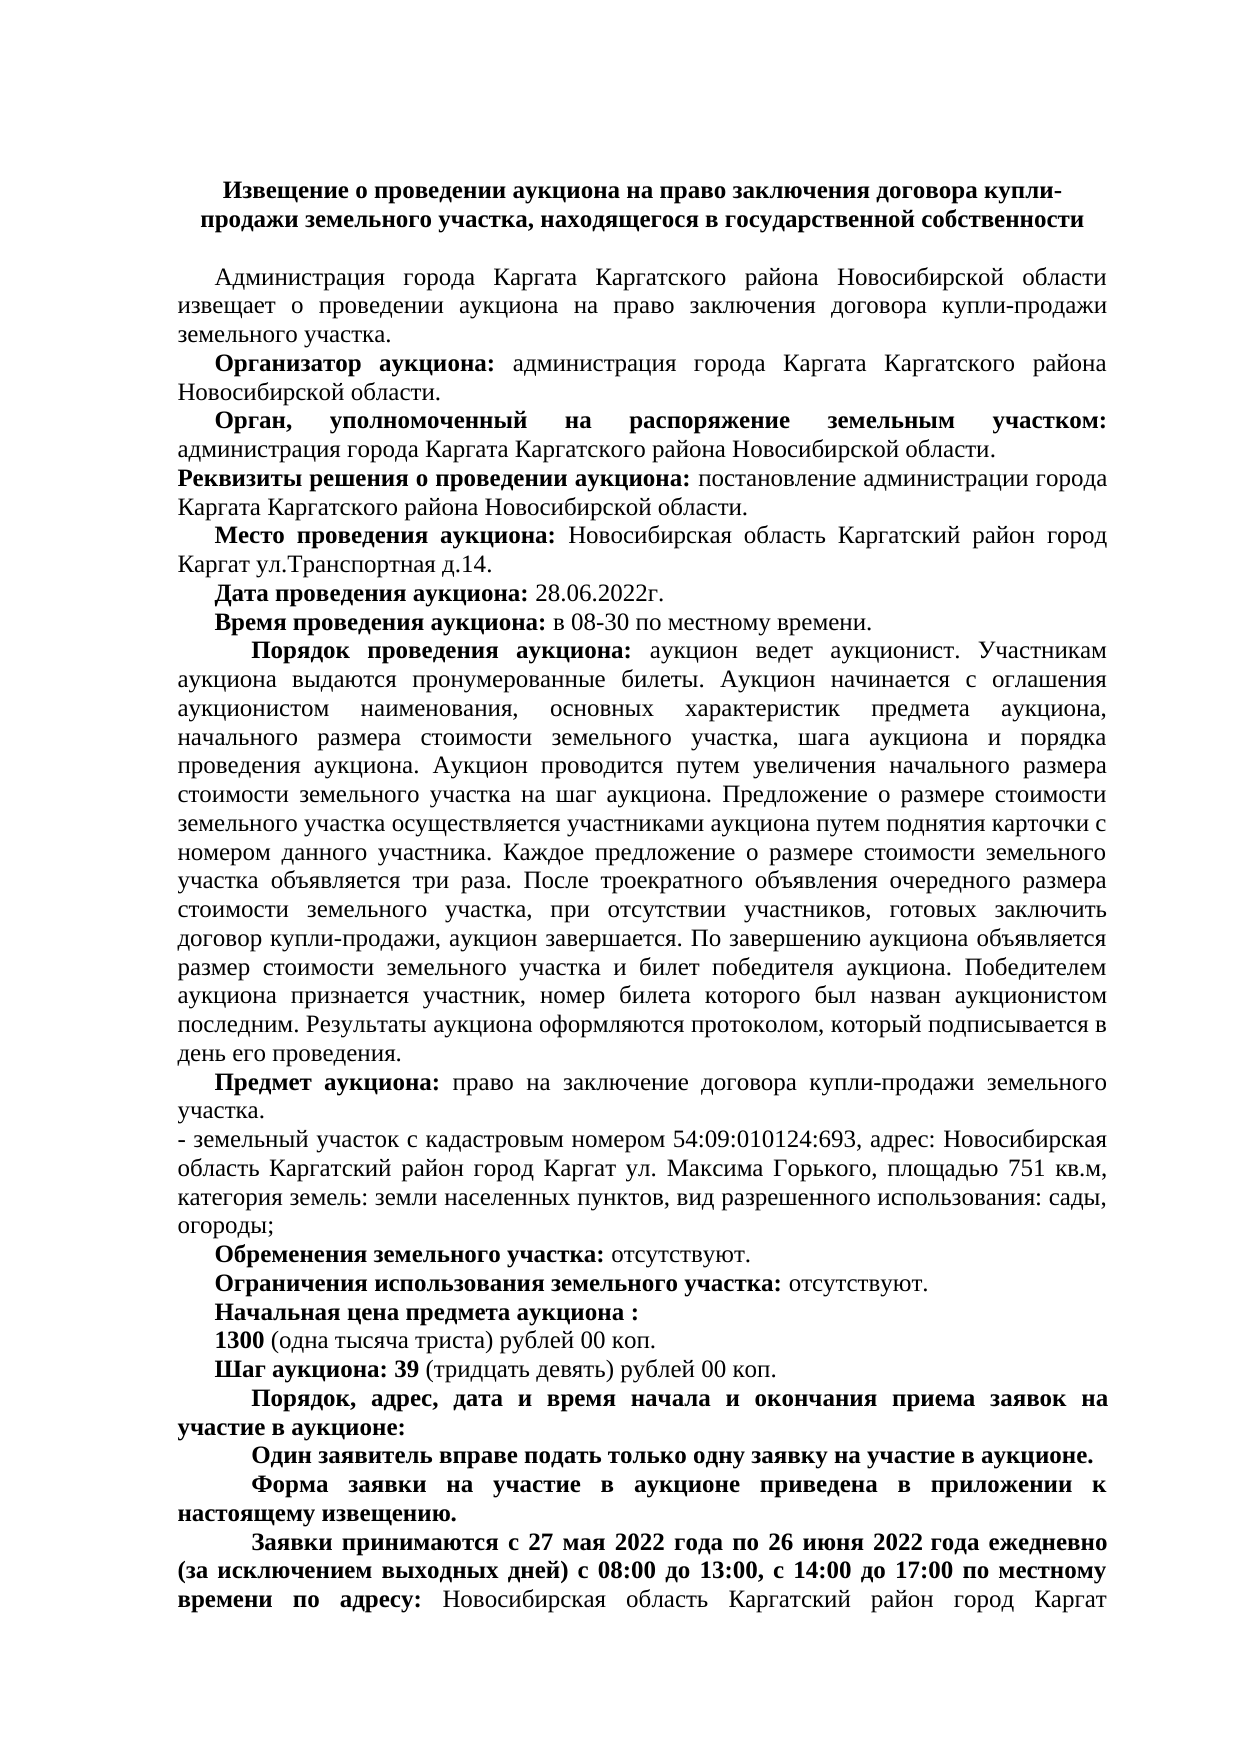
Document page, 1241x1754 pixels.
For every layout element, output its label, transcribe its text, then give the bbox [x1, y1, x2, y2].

text 1300 (одна тысяча триста) рублей 00 коп. [177, 1326, 1107, 1354]
text Начальная цена предмета аукциона : [177, 1297, 1107, 1326]
text Организатор аукциона: администрация города Каргата Каргатского района Новосибирской области. [177, 348, 1107, 406]
text Порядок, адрес, дата и время начала и окончания приема заявок на участие в аукционе: [177, 1383, 1110, 1441]
text Порядок проведения аукциона: аукцион ведет аукционист. Участникам аукциона выдаются пронумерованные билеты. Аукцион начинается с оглашения аукционистом наименования, основных характеристик предмета аукциона, начального размера стоимости земельного участка, шага аукциона и порядка проведения аукциона. Аукцион проводится путем увеличения начального размера стоимости земельного участка на шаг аукциона. Предложение о размере стоимости земельного участка осуществляется участниками аукциона путем поднятия карточки с номером данного участника. Каждое предложение о размере стоимости земельного участка объявляется три раза. После троекратного объявления очередного размера стоимости земельного участка, при отсутствии участников, готовых заключить договор купли-продажи, аукцион завершается. По завершению аукциона объявляется размер стоимости земельного участка и билет победителя аукциона. Победителем аукциона признается участник, номер билета которого был назван аукционистом последним. Результаты аукциона оформляются протоколом, который подписывается в день его проведения. [177, 636, 1107, 1067]
text Предмет аукциона: право на заключение договора купли-продажи земельного участка. [177, 1067, 1107, 1124]
text Место проведения аукциона: Новосибирская область Каргатский район город Каргат ул.Транспортная д.14. [177, 521, 1107, 578]
text Администрация города Каргата Каргатского района Новосибирской области извещает о проведении аукциона на право заключения договора купли-продажи земельного участка. [177, 262, 1107, 348]
text Обременения земельного участка: отсутствуют. [177, 1239, 1107, 1268]
text Ограничения использования земельного участка: отсутствуют. [177, 1268, 1107, 1297]
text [177, 1527, 1107, 1613]
text Шаг аукциона: 39 (тридцать девять) рублей 00 коп. [177, 1354, 1107, 1383]
text - земельный участок с кадастровым номером 54:09:010124:693, адрес: Новосибирская область Каргатский район город Каргат ул. Максима Горького, площадью 751 кв.м, категория земель: земли населенных пунктов, вид разрешенного использования: сады, огороды; [177, 1124, 1107, 1239]
text Реквизиты решения о проведении аукциона: постановление администрации города Каргата Каргатского района Новосибирской области. [177, 463, 1107, 521]
text Форма заявки на участие в аукционе приведена в приложении к настоящему извещению. [177, 1469, 1107, 1527]
text Извещение о проведении аукциона на право заключения договора купли-продажи земельного участка, находящегося в государственной собственности [177, 176, 1107, 233]
text Время проведения аукциона: в 08-30 по местному времени. [177, 607, 1107, 636]
text Орган, уполномоченный на распоряжение земельным участком: администрация города Каргата Каргатского района Новосибирской области. [177, 406, 1107, 463]
text Дата проведения аукциона: 28.06.2022г. [177, 578, 1107, 607]
text Один заявитель вправе подать только одну заявку на участие в аукционе. [177, 1441, 1107, 1469]
